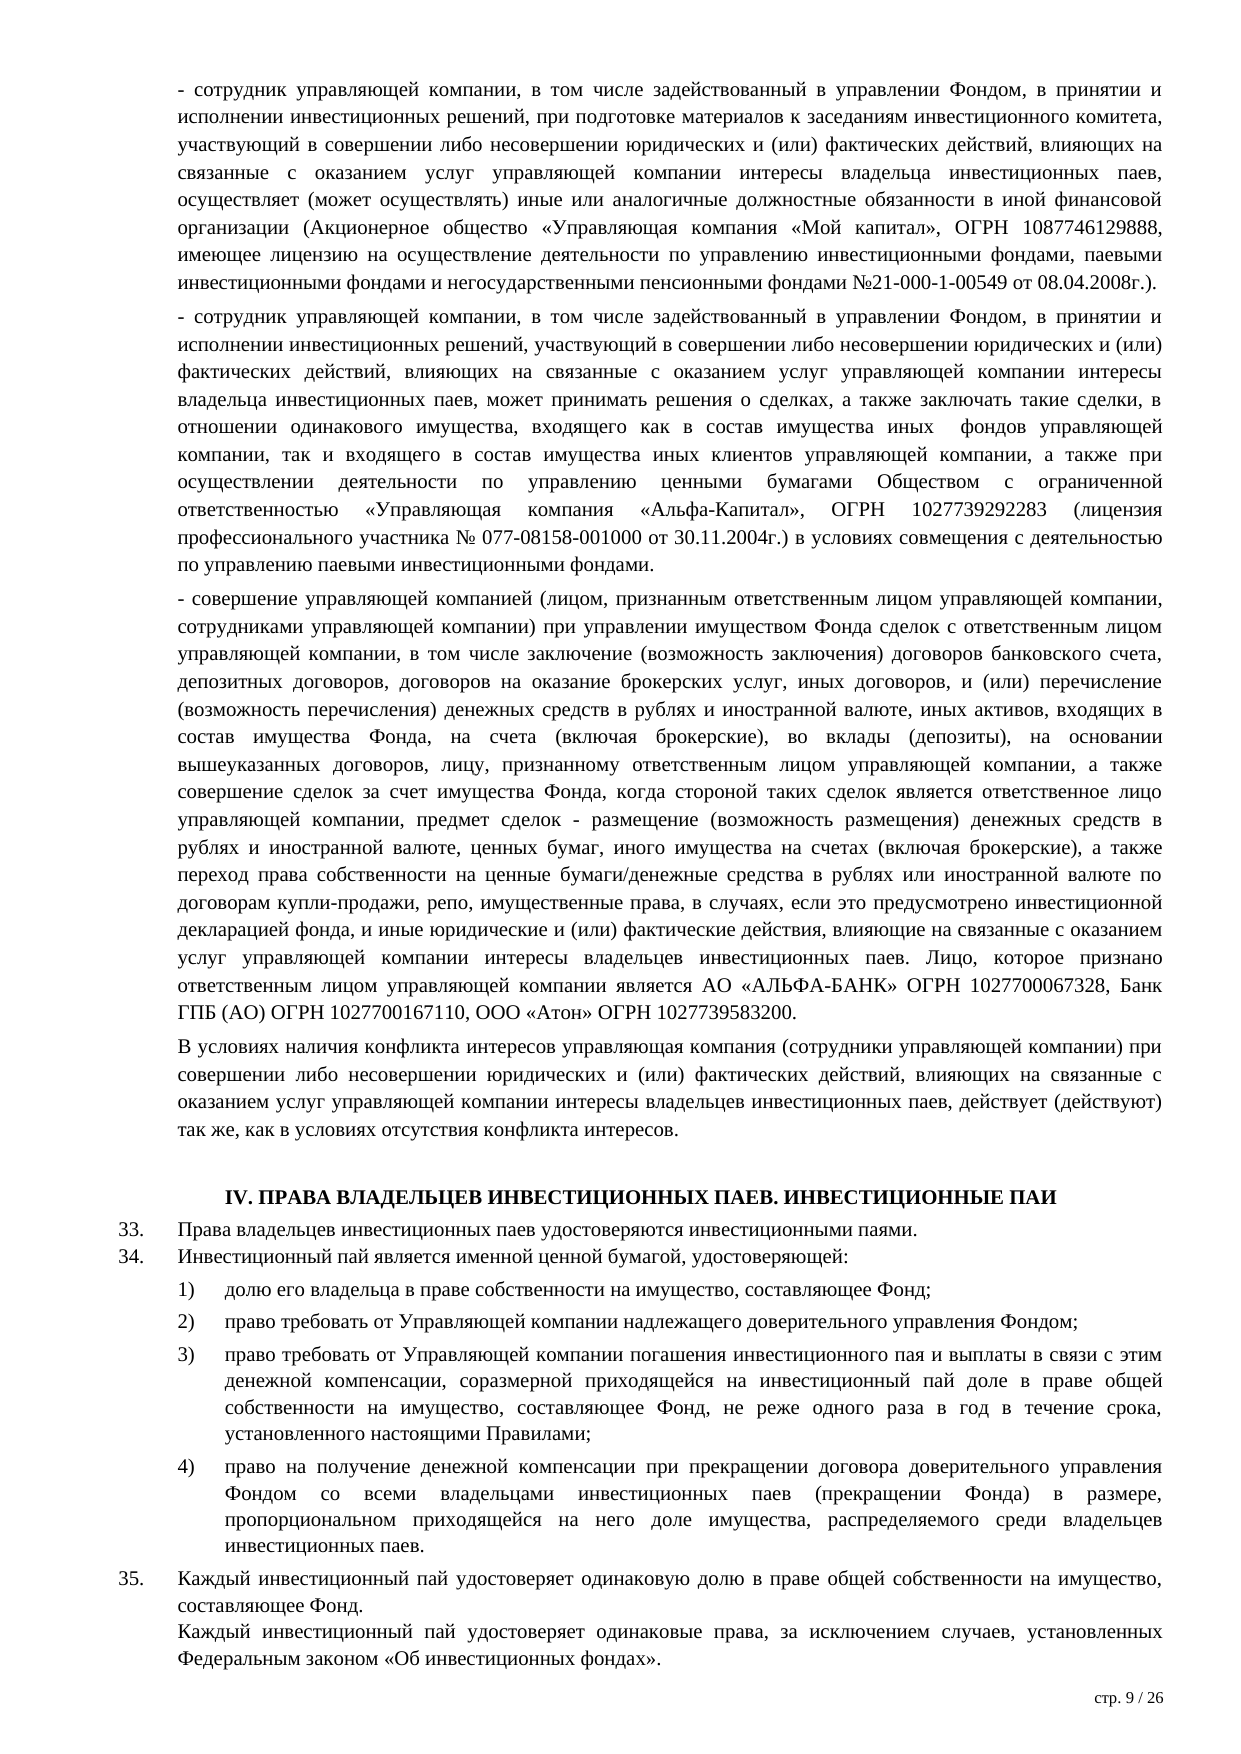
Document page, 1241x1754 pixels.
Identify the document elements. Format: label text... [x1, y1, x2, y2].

list Каждый инвестиционный пай удостоверяет одинаковые права, за исключением случаев, установленных Федеральным законом «Об инвестиционных фондах». [177, 1619, 1163, 1669]
text - сотрудник управляющей компании, в том числе задействованный в управлении Фондом, в принятии и исполнении инвестиционных решений, при подготовке материалов к заседаниям инвестиционного комитета, участвующий в совершении либо несовершении юридических и (или) фактических действий, влияющих на связанные с оказанием услуг управляющей компании интересы владельца инвестиционных паев, осуществляет (может осуществлять) иные или аналогичные должностные обязанности в иной финансовой организации (Акционерное общество «Управляющая компания «Мой капитал», ОГРН 1087746129888, имеющее лицензию на осуществление деятельности по управлению инвестиционными фондами, паевыми инвестиционными фондами и негосударственными пенсионными фондами №21-000-1-00549 от 08.04.2008г.). [177, 77, 1163, 294]
text 4) право на получение денежной компенсации при прекращении договора доверительного управления Фондом со всеми владельцами инвестиционных паев (прекращении Фонда) в размере, пропорциональном приходящейся на него доле имущества, распределяемого среди владельцев инвестиционных паев. [177, 1454, 1163, 1557]
list Права владельцев инвестиционных паев удостоверяются инвестиционными паями. [118, 1217, 1163, 1241]
text 2) право требовать от Управляющей компании надлежащего доверительного управления Фондом; [177, 1309, 1163, 1333]
text - сотрудник управляющей компании, в том числе задействованный в управлении Фондом, в принятии и исполнении инвестиционных решений, участвующий в совершении либо несовершении юридических и (или) фактических действий, влияющих на связанные с оказанием услуг управляющей компании интересы владельца инвестиционных паев, может принимать решения о сделках, а также заключать такие сделки, в отношении одинакового имущества, входящего как в состав имущества иных фондов управляющей компании, так и входящего в состав имущества иных клиентов управляющей компании, а также при осуществлении деятельности по управлению ценными бумагами Обществом с ограниченной ответственностью «Управляющая компания «Альфа-Капитал», ОГРН 1027739292283 (лицензия профессионального участника № 077-08158-001000 от 30.11.2004г.) в условиях совмещения с деятельностью по управлению паевыми инвестиционными фондами. [177, 304, 1163, 576]
text IV. ПРАВА ВЛАДЕЛЬЦЕВ ИНВЕСТИЦИОННЫХ ПАЕВ. ИНВЕСТИЦИОННЫЕ ПАИ [118, 1184, 1163, 1209]
text 1) долю его владельца в праве собственности на имущество, составляющее Фонд; [177, 1276, 1163, 1301]
text В условиях наличия конфликта интересов управляющая компания (сотрудники управляющей компании) при совершении либо несовершении юридических и (или) фактических действий, влияющих на связанные с оказанием услуг управляющей компании интересы владельцев инвестиционных паев, действует (действуют) так же, как в условиях отсутствия конфликта интересов. [177, 1034, 1163, 1141]
list Каждый инвестиционный пай удостоверяет одинаковую долю в праве общей собственности на имущество, составляющее Фонд. [118, 1566, 1163, 1617]
text - совершение управляющей компанией (лицом, признанным ответственным лицом управляющей компании, сотрудниками управляющей компании) при управлении имуществом Фонда сделок с ответственным лицом управляющей компании, в том числе заключение (возможность заключения) договоров банковского счета, депозитных договоров, договоров на оказание брокерских услуг, иных договоров, и (или) перечисление (возможность перечисления) денежных средств в рублях и иностранной валюте, иных активов, входящих в состав имущества Фонда, на счета (включая брокерские), во вклады (депозиты), на основании вышеуказанных договоров, лицу, признанному ответственным лицом управляющей компании, а также совершение сделок за счет имущества Фонда, когда стороной таких сделок является ответственное лицо управляющей компании, предмет сделок - размещение (возможность размещения) денежных средств в рублях и иностранной валюте, ценных бумаг, иного имущества на счетах (включая брокерские), а также переход права собственности на ценные бумаги/денежные средства в рублях или иностранной валюте по договорам купли-продажи, репо, имущественные права, в случаях, если это предусмотрено инвестиционной декларацией фонда, и иные юридические и (или) фактические действия, влияющие на связанные с оказанием услуг управляющей компании интересы владельцев инвестиционных паев. Лицо, которое признано ответственным лицом управляющей компании является АО «АЛЬФА-БАНК» ОГРН 1027700067328, Банк ГПБ (АО) ОГРН 1027700167110, ООО «Атон» ОГРН 1027739583200. [177, 586, 1163, 1024]
list Инвестиционный пай является именной ценной бумагой, удостоверяющей: [118, 1244, 1163, 1268]
text 3) право требовать от Управляющей компании погашения инвестиционного пая и выплаты в связи с этим денежной компенсации, соразмерной приходящейся на инвестиционный пай доле в праве общей собственности на имущество, составляющее Фонд, не реже одного раза в год в течение срока, установленного настоящими Правилами; [177, 1342, 1163, 1445]
